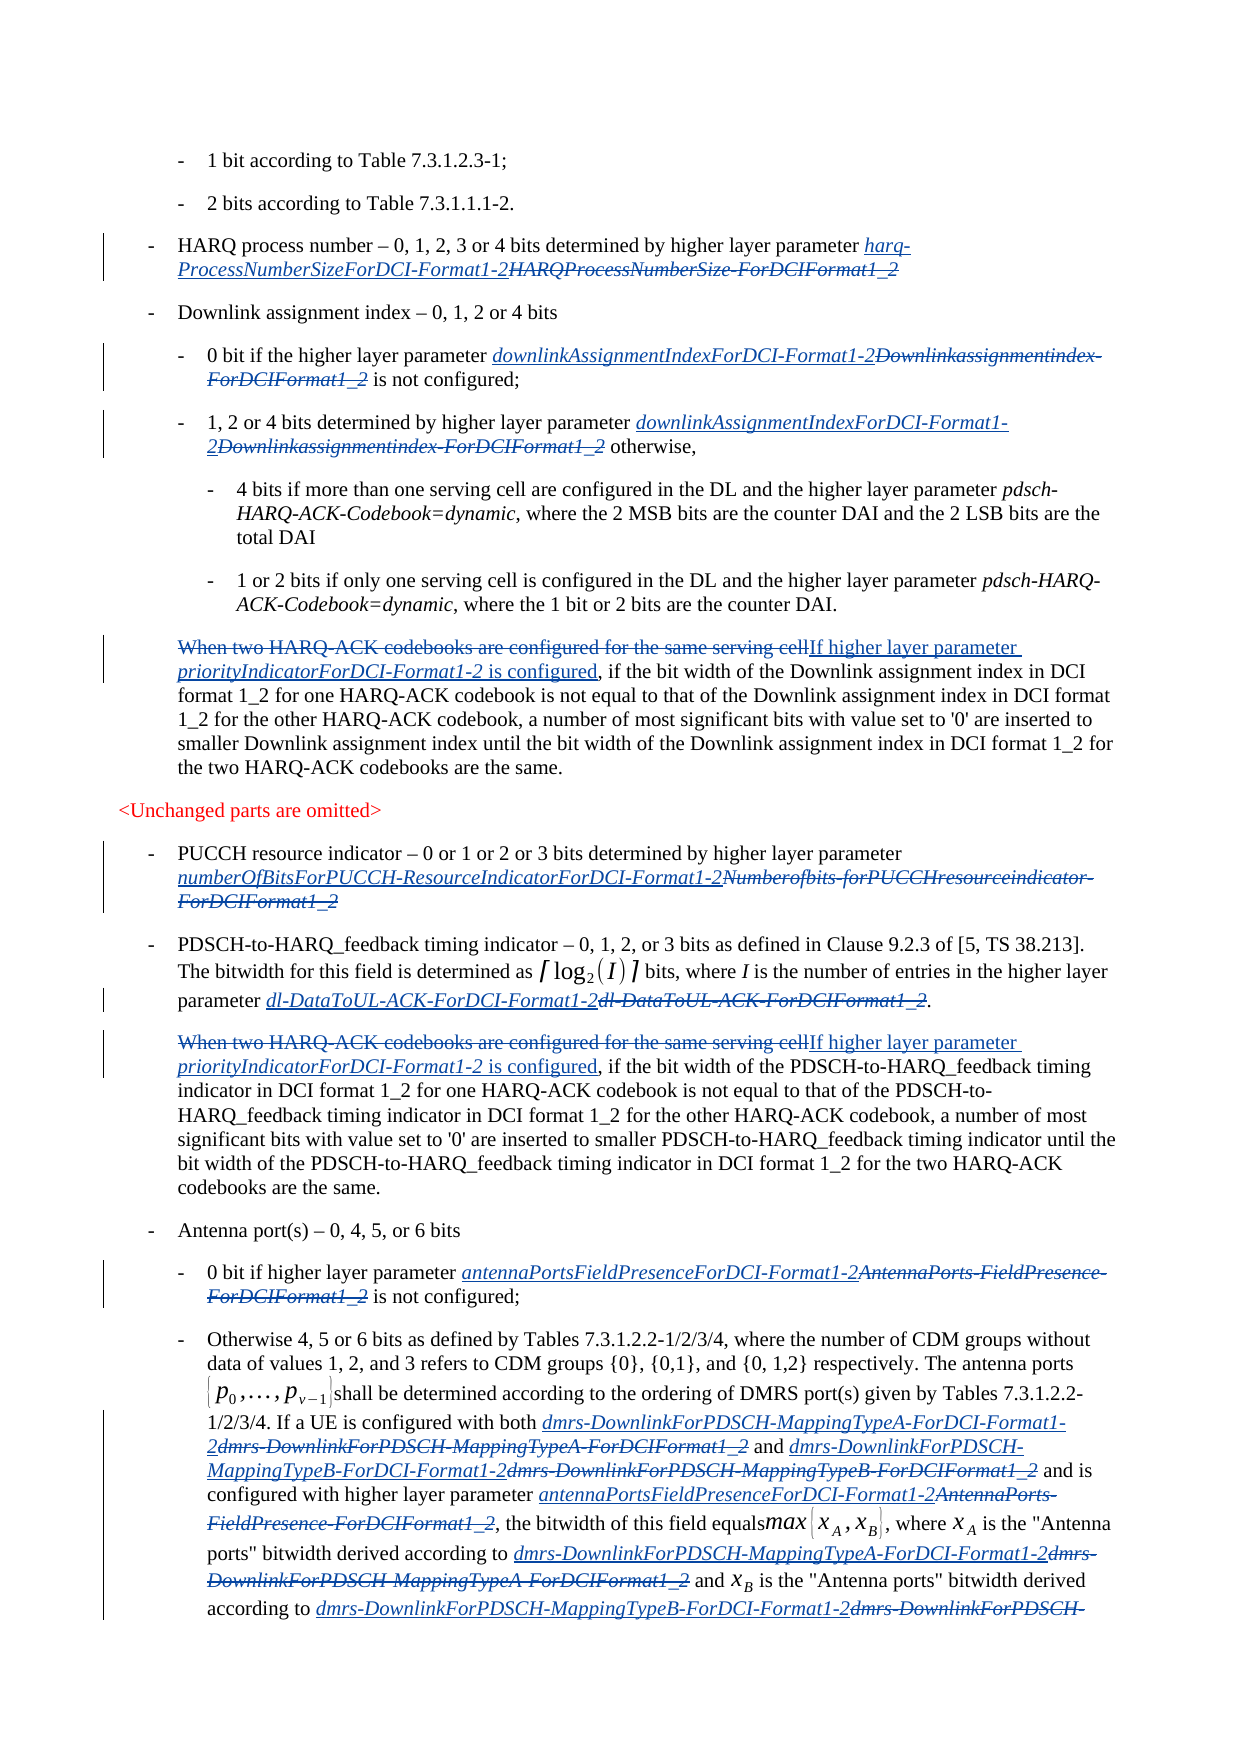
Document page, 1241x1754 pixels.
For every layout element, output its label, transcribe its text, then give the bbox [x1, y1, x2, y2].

text , if the bit width of the Downlink assignment index in DCI format 1_2 for one HARQ-ACK codebook is not equal to that of the Downlink assignment index in DCI format 1_2 for the other HARQ-ACK codebook, a number of most significant bits with value set to '0' are inserted to smaller Downlink assignment index until the bit width of the Downlink assignment index in DCI format 1_2 for the two HARQ-ACK codebooks are the same. [177, 634, 1122, 779]
text - PUCCH resource indicator – 0 or 1 or 2 or 3 bits determined by higher layer parameter [148, 841, 1122, 913]
text - HARQ process number – 0, 1, 2, 3 or 4 bits determined by higher layer parameter [148, 233, 1122, 281]
text - 1 bit according to Table 7.3.1.2.3-1; [177, 148, 1122, 172]
text - 4 bits if more than one serving cell are configured in the DL and the higher layer parameter pdsch-HARQ-ACK-Codebook=dynamic, where the 2 MSB bits are the counter DAI and the 2 LSB bits are the total DAI [207, 477, 1122, 549]
text - 1 or 2 bits if only one serving cell is configured in the DL and the higher layer parameter pdsch-HARQ-ACK-Codebook=dynamic, where the 1 bit or 2 bits are the counter DAI. [207, 568, 1122, 616]
text , if the bit width of the PDSCH-to-HARQ_feedback timing indicator in DCI format 1_2 for one HARQ-ACK codebook is not equal to that of the PDSCH-to-HARQ_feedback timing indicator in DCI format 1_2 for the other HARQ-ACK codebook, a number of most significant bits with value set to '0' are inserted to smaller PDSCH-to-HARQ_feedback timing indicator until the bit width of the PDSCH-to-HARQ_feedback timing indicator in DCI format 1_2 for the two HARQ-ACK codebooks are the same. [177, 1030, 1122, 1199]
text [177, 1327, 1122, 1620]
text - 0 bit if higher layer parameter is not configured; [177, 1260, 1122, 1308]
text - Antenna port(s) – 0, 4, 5, or 6 bits [148, 1217, 1122, 1242]
text <Unchanged parts are omitted> [118, 798, 1122, 822]
text - 0 bit if the higher layer parameter is not configured; [177, 343, 1122, 391]
text - 1, 2 or 4 bits determined by higher layer parameter otherwise, [177, 410, 1122, 458]
text - PDSCH-to-HARQ_feedback timing indicator – 0, 1, 2, or 3 bits as defined in Clause 9.2.3 of [5, TS 38.213]. The bitwidth for this field is determined as bits, where I is the number of entries in the higher layer parameter . [148, 931, 1122, 1012]
text - Downlink assignment index – 0, 1, 2 or 4 bits [148, 300, 1122, 324]
text - 2 bits according to Table 7.3.1.1.1-2. [177, 191, 1122, 214]
